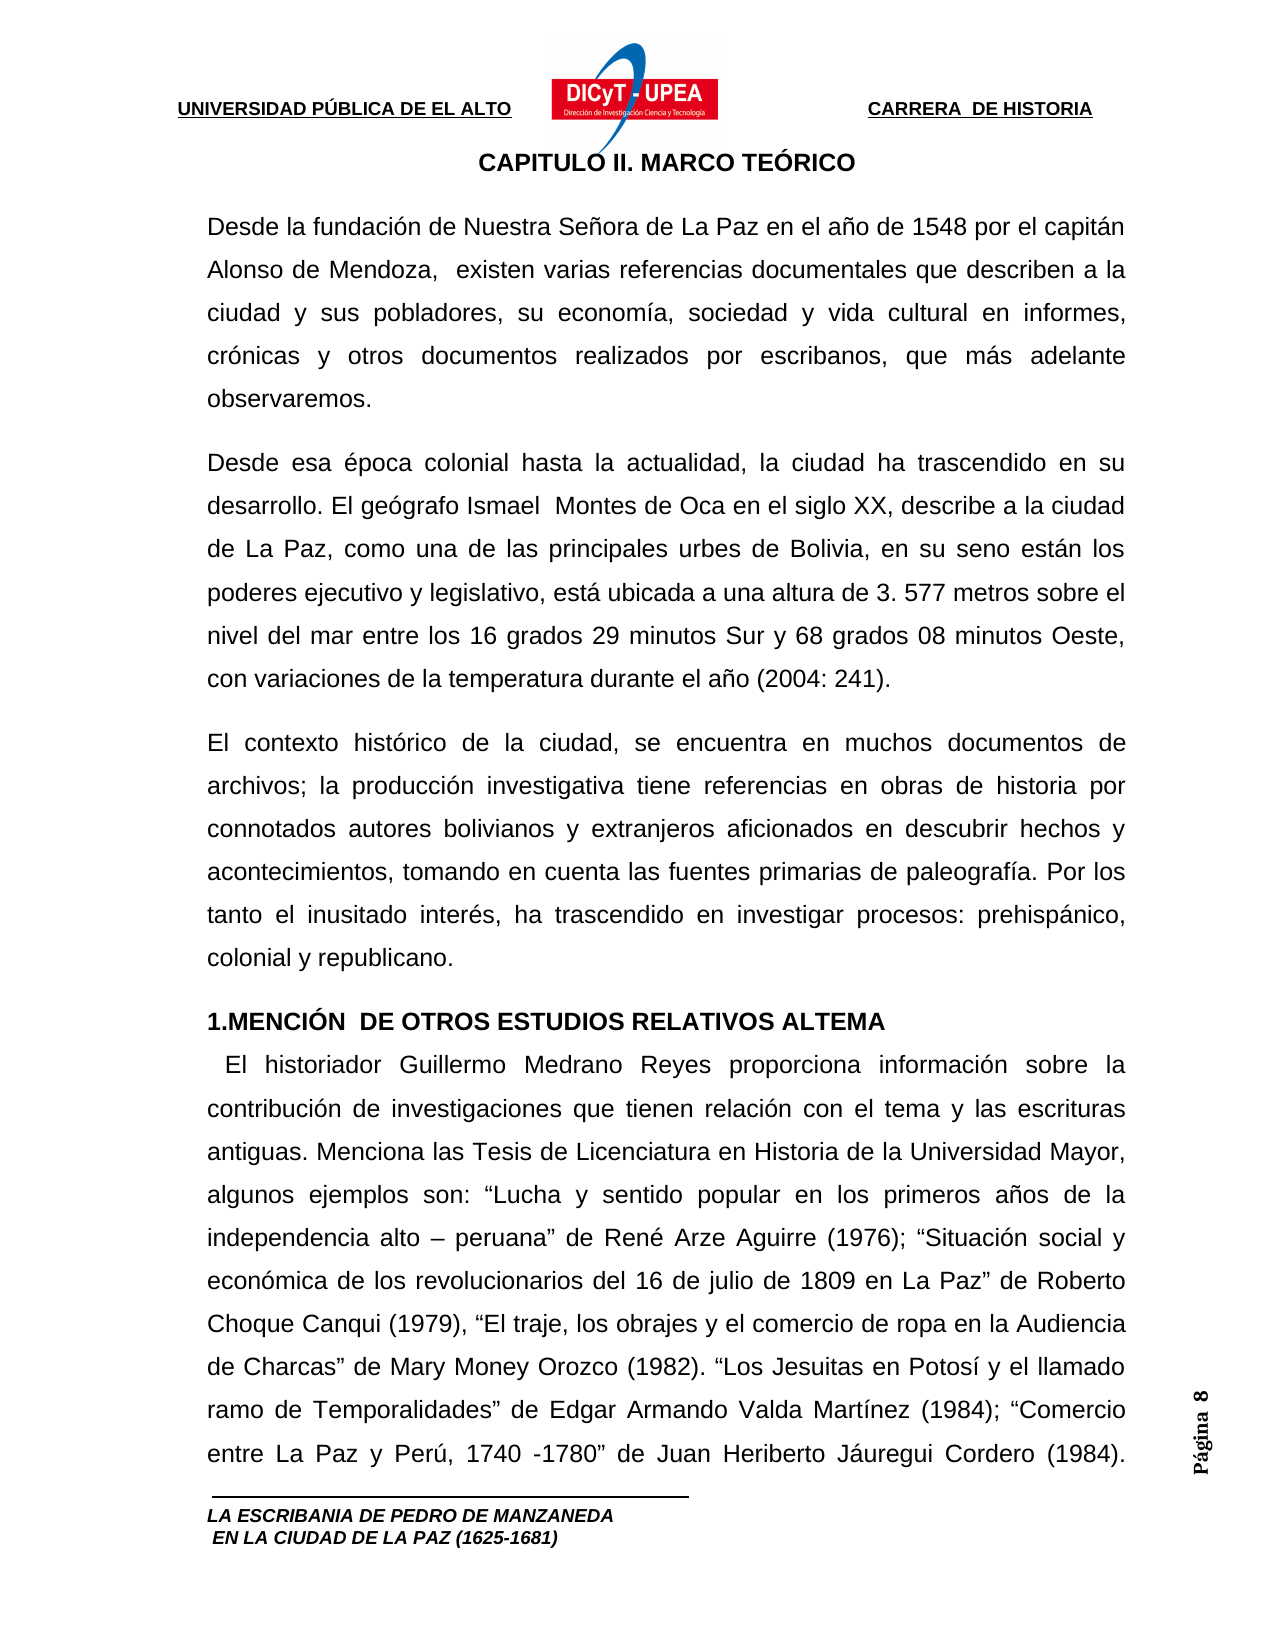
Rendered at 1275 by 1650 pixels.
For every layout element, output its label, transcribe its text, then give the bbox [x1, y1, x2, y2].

text CAPITULO II. MARCO TEÓRICO [207, 148, 1127, 176]
text El contexto histórico de la ciudad, se encuentra en muchos documentos de archivos; la producción investigativa tiene referencias en obras de historia por connotados autores bolivianos y extranjeros aficionados en descubrir hechos y acontecimientos, tomando en cuenta las fuentes primarias de paleografía. Por los tanto el inusitado interés, ha trascendido en investigar procesos: prehispánico, colonial y republicano. [207, 728, 1127, 972]
text 1.MENCIÓN DE OTROS ESTUDIOS RELATIVOS ALTEMA [207, 1007, 1127, 1036]
text Desde la fundación de Nuestra Señora de La Paz en el año de 1548 por el capitán Alonso de Mendoza, existen varias referencias documentales que describen a la ciudad y sus pobladores, su economía, sociedad y vida cultural en informes, crónicas y otros documentos realizados por escribanos, que más adelante observaremos. [207, 212, 1127, 413]
text Desde esa época colonial hasta la actualidad, la ciudad ha trascendido en su desarrollo. El geógrafo Ismael Montes de Oca en el siglo XX, describe a la ciudad de La Paz, como una de las principales urbes de Bolivia, en su seno están los poderes ejecutivo y legislativo, está ubicada a una altura de 3. 577 metros sobre el nivel del mar entre los 16 grados 29 minutos Sur y 68 grados 08 minutos Oeste, con variaciones de la temperatura durante el año (2004: 241). [207, 448, 1127, 692]
picture [545, 37, 721, 148]
